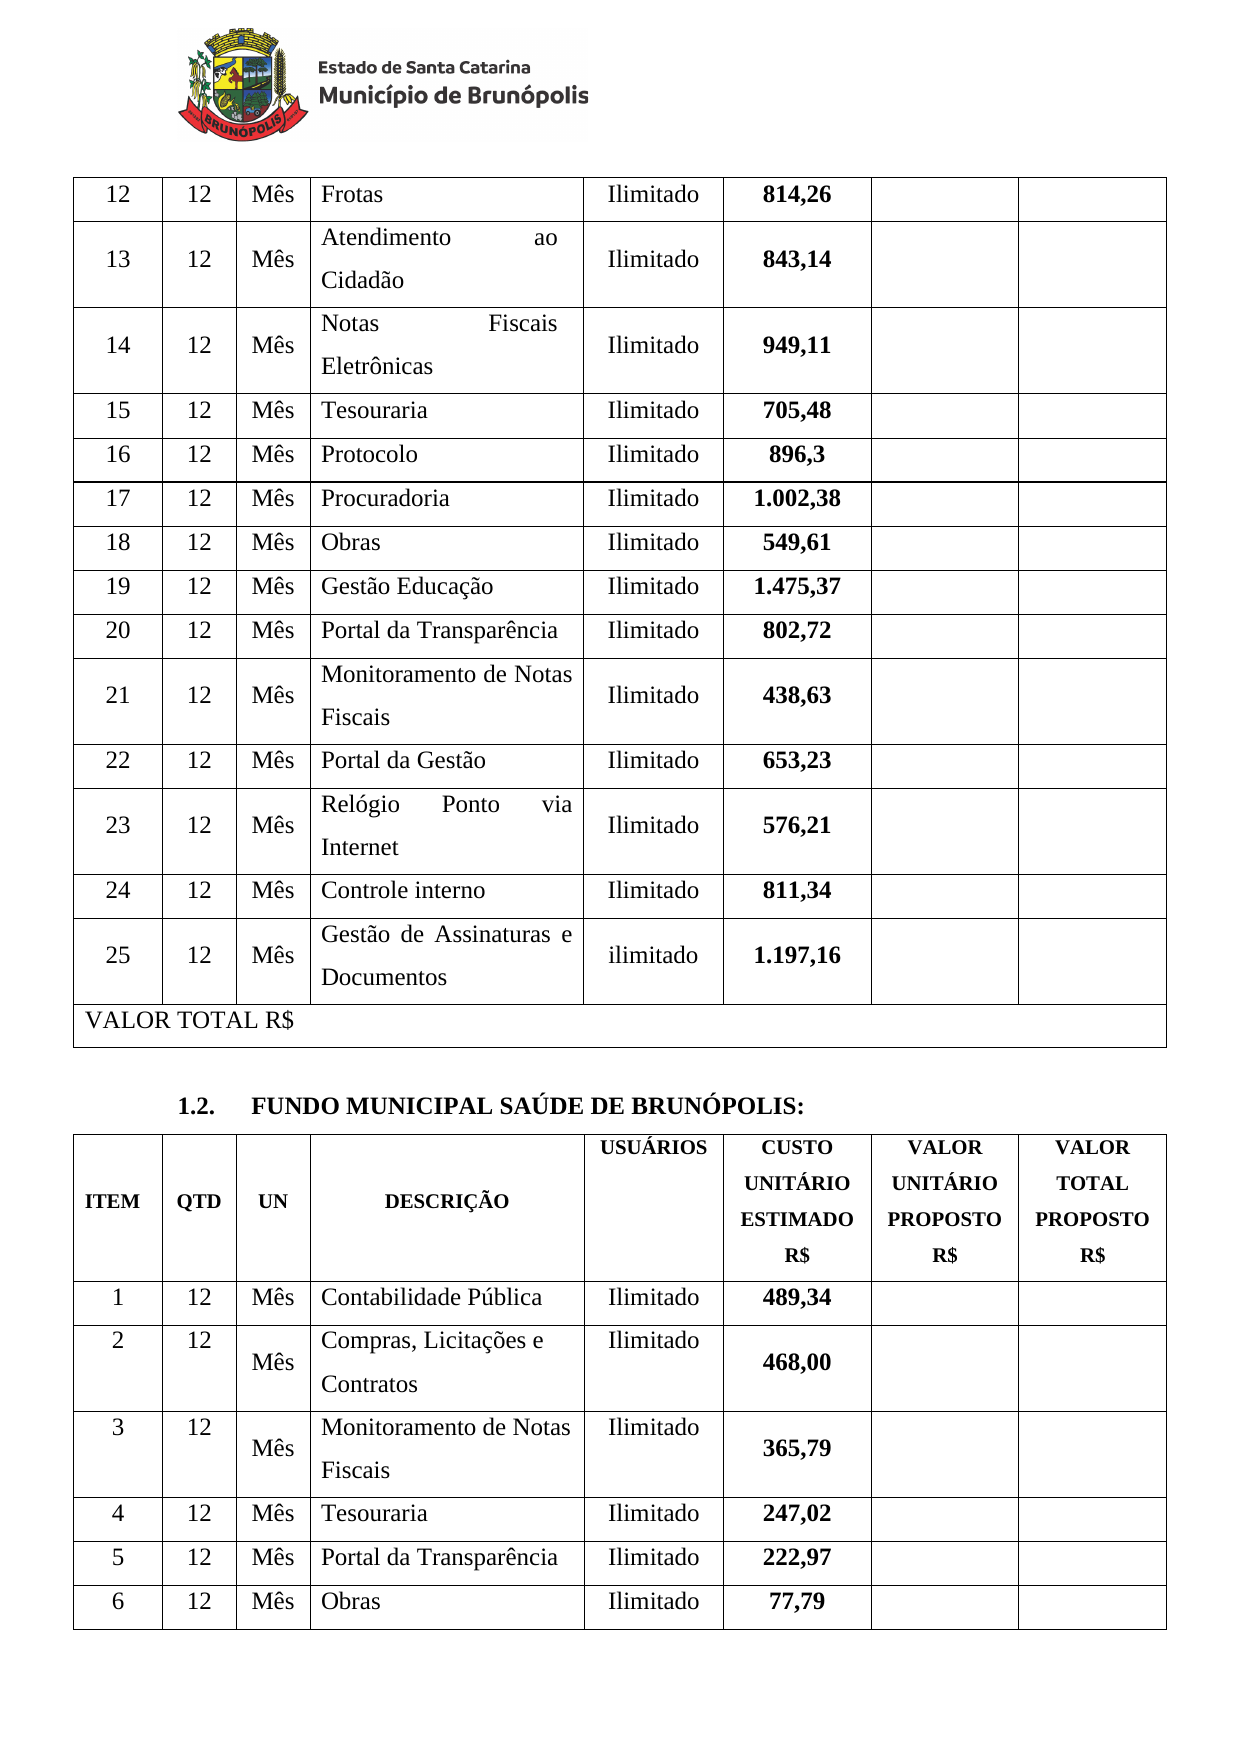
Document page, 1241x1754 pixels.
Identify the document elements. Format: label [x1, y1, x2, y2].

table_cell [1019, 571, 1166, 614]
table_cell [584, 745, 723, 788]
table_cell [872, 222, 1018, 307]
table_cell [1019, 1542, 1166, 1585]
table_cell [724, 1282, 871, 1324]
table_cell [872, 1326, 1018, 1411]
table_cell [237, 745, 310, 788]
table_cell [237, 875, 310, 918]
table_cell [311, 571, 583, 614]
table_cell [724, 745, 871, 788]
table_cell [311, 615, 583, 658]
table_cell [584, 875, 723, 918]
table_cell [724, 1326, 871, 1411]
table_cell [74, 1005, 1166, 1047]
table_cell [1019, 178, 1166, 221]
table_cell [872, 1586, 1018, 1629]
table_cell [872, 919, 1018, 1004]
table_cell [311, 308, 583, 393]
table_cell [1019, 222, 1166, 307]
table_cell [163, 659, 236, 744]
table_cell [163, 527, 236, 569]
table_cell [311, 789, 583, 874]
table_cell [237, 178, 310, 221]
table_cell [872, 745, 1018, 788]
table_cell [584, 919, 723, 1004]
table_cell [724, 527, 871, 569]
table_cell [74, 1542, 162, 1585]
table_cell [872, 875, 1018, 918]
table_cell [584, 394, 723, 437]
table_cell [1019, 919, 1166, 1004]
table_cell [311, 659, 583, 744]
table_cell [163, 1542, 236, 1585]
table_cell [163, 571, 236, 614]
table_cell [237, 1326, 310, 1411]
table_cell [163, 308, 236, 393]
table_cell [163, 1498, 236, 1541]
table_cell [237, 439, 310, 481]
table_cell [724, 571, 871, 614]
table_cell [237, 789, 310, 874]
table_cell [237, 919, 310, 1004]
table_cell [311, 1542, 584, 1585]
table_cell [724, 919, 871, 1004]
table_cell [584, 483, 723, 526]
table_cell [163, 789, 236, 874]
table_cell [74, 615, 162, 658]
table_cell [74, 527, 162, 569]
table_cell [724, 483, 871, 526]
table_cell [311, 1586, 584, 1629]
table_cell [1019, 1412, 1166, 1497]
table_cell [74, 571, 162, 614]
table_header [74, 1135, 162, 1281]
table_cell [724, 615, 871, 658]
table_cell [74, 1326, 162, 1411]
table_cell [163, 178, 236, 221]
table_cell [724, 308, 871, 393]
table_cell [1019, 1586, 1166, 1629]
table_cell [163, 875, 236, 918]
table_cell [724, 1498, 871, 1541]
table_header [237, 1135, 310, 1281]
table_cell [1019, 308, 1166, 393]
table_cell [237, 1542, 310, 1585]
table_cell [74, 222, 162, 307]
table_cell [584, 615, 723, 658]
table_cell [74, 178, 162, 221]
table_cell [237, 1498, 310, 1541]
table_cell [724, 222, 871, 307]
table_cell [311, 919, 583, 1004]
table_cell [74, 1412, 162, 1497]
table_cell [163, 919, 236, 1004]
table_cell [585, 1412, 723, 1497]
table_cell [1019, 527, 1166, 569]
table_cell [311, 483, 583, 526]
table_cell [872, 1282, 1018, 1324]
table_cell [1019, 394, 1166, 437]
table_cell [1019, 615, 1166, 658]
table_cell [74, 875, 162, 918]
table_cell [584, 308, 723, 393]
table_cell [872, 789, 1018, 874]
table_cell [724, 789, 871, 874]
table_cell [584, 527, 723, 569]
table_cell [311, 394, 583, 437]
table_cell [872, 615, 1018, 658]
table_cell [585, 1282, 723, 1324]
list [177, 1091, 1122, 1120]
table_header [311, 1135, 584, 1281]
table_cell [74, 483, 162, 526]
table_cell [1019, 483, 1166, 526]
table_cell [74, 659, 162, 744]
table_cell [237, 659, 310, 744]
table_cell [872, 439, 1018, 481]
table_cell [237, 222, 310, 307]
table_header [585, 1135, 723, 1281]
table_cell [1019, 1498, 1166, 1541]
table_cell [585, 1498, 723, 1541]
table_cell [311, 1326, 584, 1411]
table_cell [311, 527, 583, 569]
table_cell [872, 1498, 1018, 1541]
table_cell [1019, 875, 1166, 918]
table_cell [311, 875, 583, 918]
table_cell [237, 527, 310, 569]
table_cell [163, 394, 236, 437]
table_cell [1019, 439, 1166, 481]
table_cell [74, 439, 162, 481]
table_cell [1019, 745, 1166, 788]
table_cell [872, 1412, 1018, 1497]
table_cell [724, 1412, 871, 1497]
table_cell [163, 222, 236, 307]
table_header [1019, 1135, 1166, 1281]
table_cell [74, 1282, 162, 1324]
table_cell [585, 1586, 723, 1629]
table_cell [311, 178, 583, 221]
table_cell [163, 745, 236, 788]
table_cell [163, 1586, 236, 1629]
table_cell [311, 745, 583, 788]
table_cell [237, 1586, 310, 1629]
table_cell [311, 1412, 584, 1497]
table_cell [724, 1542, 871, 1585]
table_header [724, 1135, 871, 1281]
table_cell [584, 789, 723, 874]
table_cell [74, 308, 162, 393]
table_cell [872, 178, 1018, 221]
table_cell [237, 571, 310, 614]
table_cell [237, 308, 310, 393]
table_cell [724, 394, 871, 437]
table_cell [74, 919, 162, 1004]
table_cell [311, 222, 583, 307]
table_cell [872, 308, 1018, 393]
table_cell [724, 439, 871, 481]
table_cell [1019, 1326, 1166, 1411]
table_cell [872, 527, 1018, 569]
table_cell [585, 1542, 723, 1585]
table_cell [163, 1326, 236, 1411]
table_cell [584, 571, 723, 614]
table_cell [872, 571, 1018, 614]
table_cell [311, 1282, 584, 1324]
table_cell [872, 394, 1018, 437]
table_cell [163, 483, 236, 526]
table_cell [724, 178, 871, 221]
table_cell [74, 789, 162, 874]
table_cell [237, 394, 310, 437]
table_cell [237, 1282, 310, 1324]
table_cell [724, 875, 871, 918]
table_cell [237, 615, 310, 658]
picture [177, 28, 589, 142]
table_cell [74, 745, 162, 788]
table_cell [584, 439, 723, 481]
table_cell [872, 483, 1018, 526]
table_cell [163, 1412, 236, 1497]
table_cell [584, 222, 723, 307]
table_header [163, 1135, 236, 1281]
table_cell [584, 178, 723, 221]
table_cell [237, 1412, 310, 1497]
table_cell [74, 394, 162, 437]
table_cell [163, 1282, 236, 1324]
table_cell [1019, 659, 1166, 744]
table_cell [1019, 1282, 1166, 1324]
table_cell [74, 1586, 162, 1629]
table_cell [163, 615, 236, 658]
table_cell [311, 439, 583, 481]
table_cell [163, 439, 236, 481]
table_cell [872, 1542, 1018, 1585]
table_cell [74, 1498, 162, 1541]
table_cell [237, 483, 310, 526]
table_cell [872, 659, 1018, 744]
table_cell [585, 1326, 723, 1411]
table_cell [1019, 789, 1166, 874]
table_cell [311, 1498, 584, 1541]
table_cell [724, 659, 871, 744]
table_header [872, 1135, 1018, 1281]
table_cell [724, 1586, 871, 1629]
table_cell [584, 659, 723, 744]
